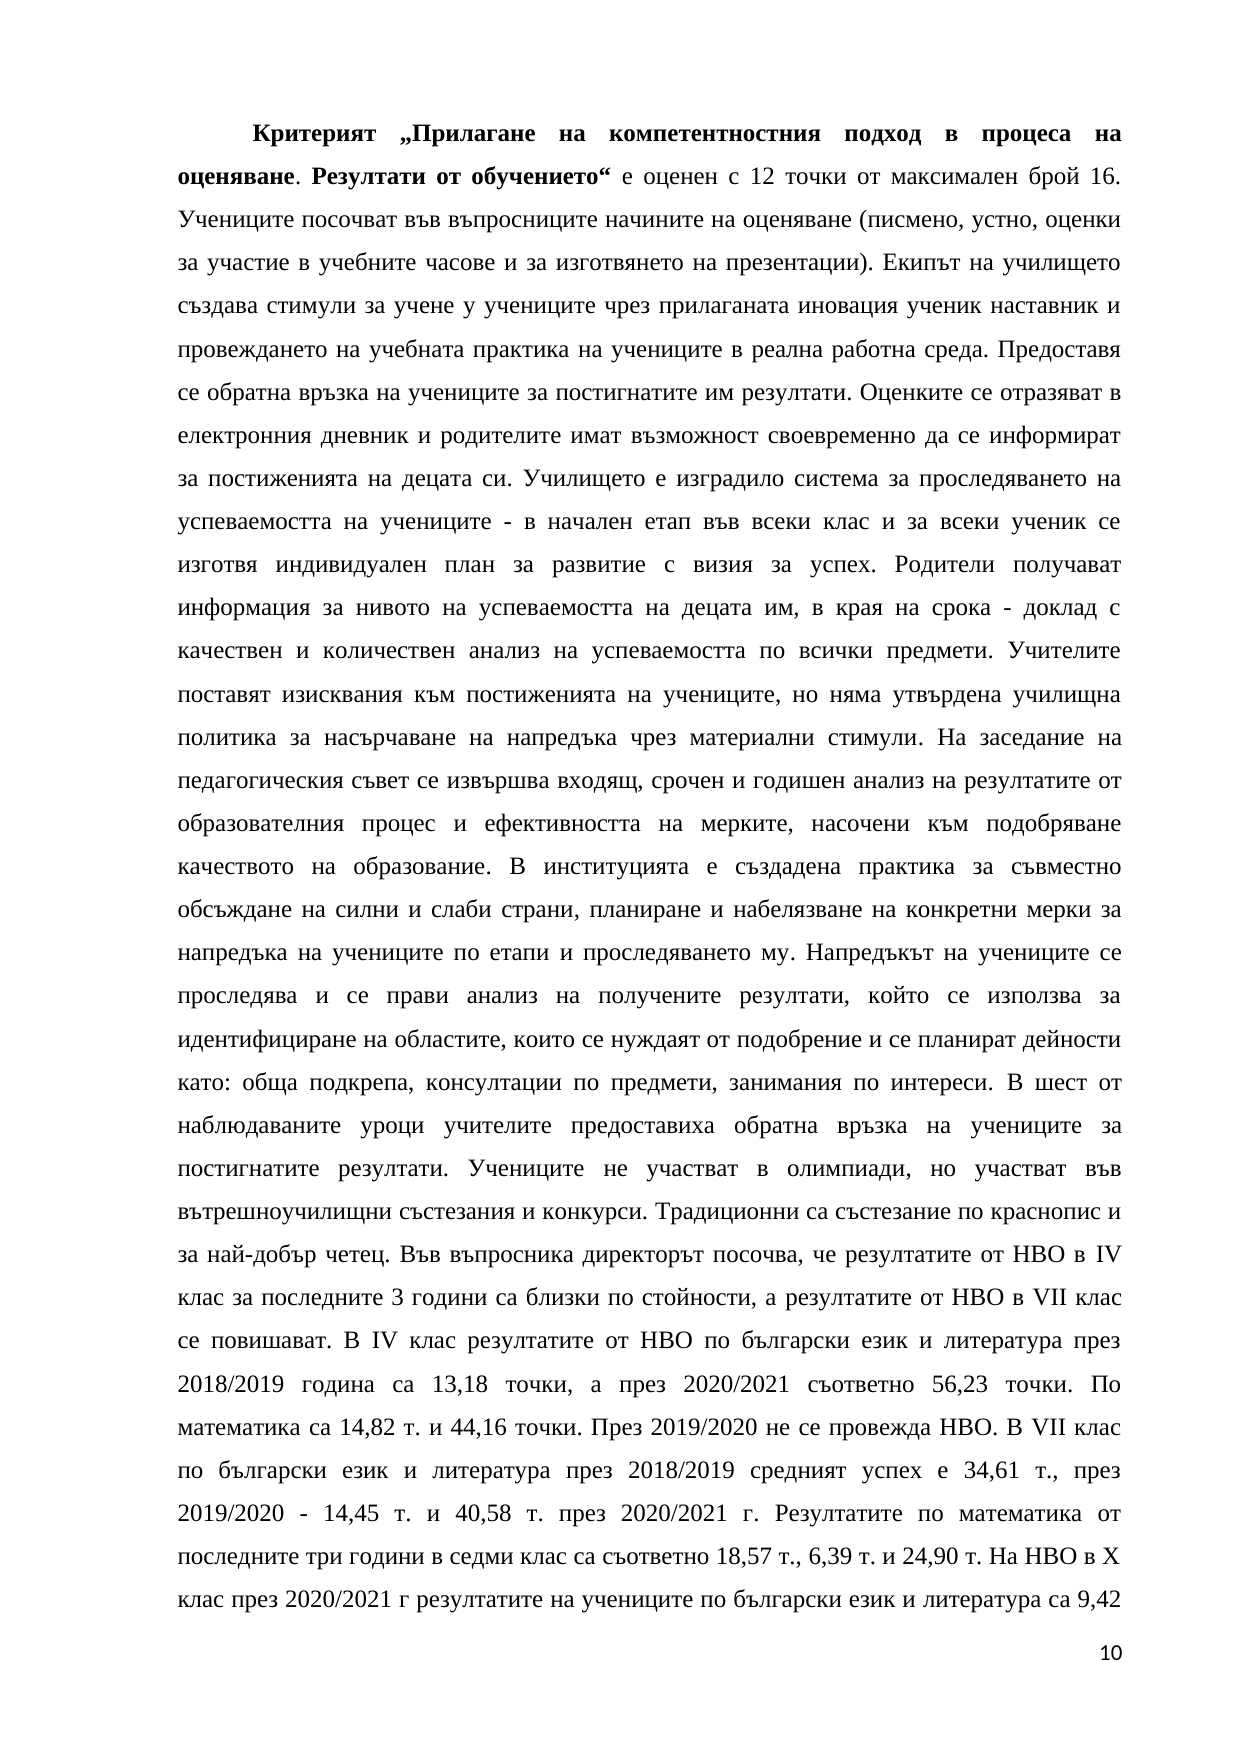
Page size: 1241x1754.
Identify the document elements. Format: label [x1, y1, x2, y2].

text [177, 118, 1122, 1613]
